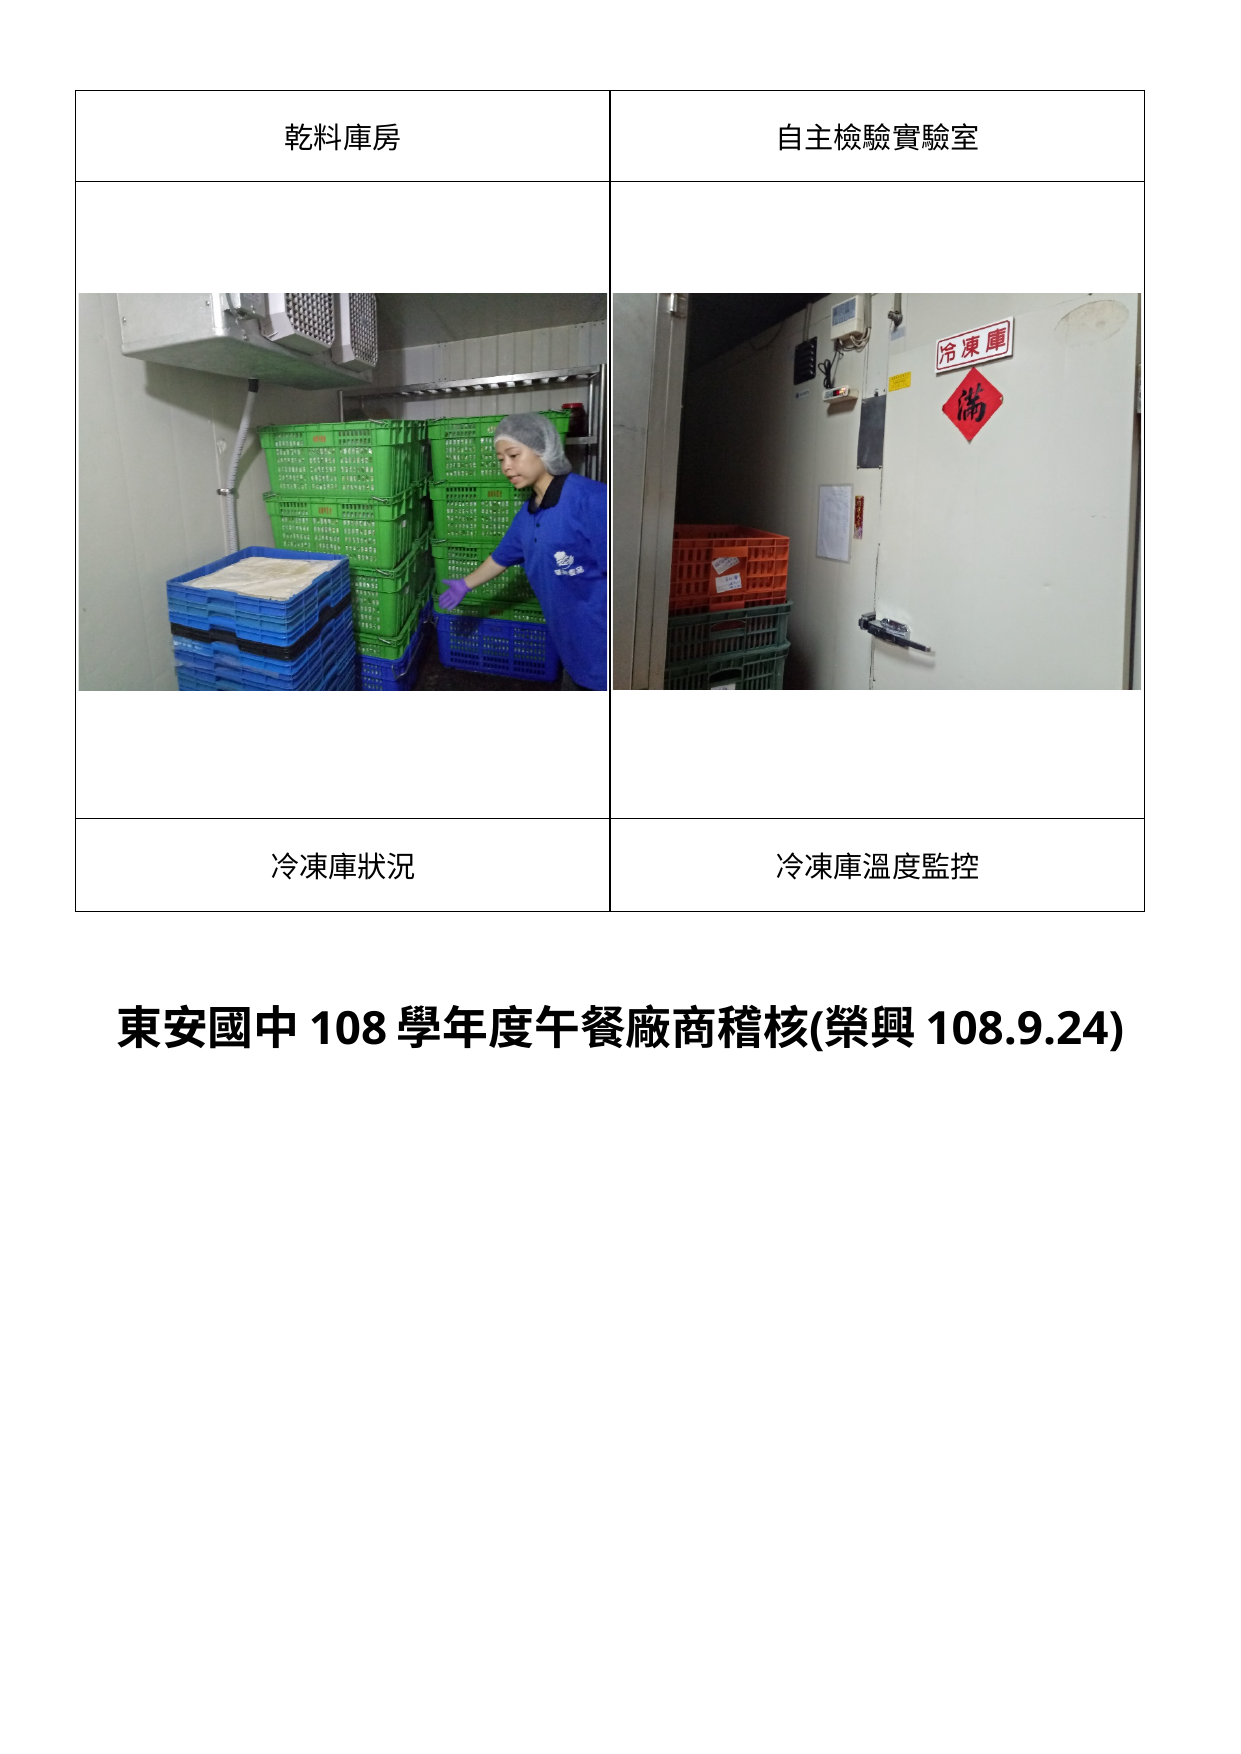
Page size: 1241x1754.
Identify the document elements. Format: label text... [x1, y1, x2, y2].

text 東安國中108學年度午餐廠商稽核(榮興108.9.24) [75, 987, 1165, 1062]
picture [78, 293, 608, 691]
table_cell 冷凍庫溫度監控 [611, 819, 1144, 911]
table_cell 冷凍庫狀況 [76, 819, 609, 911]
table_cell [76, 182, 609, 818]
table_cell 乾料庫房 [76, 91, 609, 181]
table_cell 自主檢驗實驗室 [611, 91, 1144, 181]
picture [612, 293, 1142, 690]
table_cell [611, 182, 1144, 818]
